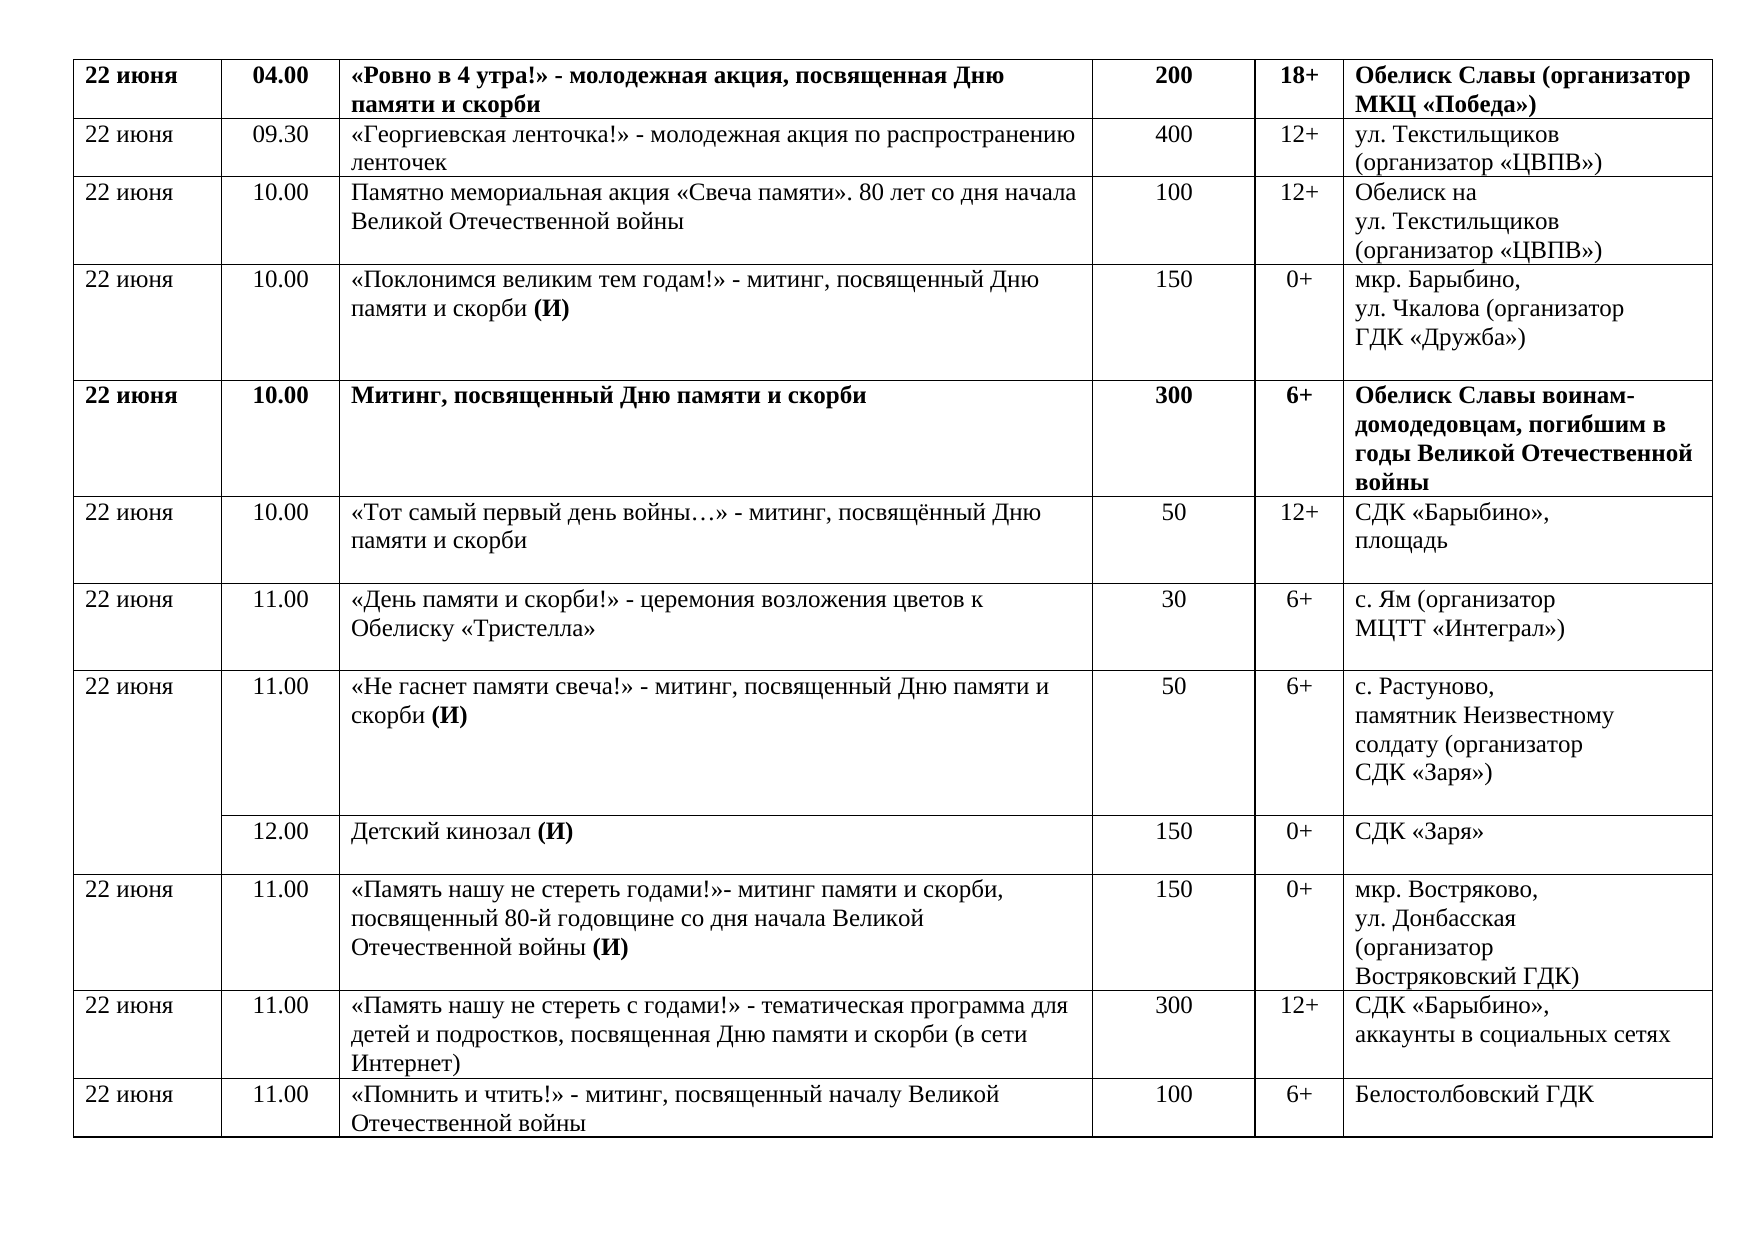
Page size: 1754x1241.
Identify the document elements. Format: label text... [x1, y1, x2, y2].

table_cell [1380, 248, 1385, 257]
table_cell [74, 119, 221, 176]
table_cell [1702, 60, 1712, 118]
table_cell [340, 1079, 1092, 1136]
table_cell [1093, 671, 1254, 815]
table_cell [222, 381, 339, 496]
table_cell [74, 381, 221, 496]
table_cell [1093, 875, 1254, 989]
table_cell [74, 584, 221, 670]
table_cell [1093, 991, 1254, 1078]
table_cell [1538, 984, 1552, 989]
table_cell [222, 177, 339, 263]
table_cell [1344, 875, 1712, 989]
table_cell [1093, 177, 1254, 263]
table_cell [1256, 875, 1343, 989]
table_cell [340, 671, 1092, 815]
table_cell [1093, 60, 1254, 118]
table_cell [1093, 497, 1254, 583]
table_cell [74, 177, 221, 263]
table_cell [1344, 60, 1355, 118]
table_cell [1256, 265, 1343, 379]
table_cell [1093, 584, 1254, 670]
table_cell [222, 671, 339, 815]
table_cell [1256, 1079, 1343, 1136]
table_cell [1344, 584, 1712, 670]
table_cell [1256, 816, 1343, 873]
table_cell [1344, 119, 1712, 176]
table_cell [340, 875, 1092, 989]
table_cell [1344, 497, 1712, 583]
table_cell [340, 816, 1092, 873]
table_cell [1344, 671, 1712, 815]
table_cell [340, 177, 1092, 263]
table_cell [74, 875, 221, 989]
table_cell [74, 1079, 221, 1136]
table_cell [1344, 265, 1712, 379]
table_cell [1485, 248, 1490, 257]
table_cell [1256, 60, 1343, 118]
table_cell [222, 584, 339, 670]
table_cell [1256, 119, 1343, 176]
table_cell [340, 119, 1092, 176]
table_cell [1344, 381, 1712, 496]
table_cell 22 июня [74, 60, 221, 118]
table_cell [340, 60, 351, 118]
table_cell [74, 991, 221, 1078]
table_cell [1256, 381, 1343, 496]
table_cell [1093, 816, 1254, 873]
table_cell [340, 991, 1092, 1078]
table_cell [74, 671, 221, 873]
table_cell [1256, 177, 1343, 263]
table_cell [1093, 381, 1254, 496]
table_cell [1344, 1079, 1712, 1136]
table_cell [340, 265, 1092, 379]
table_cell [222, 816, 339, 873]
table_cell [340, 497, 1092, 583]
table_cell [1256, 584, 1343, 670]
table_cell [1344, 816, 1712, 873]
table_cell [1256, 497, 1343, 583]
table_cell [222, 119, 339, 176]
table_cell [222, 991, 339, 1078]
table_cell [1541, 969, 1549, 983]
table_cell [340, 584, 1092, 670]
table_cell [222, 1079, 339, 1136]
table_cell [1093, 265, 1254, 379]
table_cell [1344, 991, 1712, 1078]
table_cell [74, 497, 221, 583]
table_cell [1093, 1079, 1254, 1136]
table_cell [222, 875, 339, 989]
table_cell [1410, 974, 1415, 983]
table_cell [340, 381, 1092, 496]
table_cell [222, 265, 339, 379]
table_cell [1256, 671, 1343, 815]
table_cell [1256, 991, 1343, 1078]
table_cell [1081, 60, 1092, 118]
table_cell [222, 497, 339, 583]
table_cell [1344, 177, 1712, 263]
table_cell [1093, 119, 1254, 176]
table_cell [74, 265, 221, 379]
